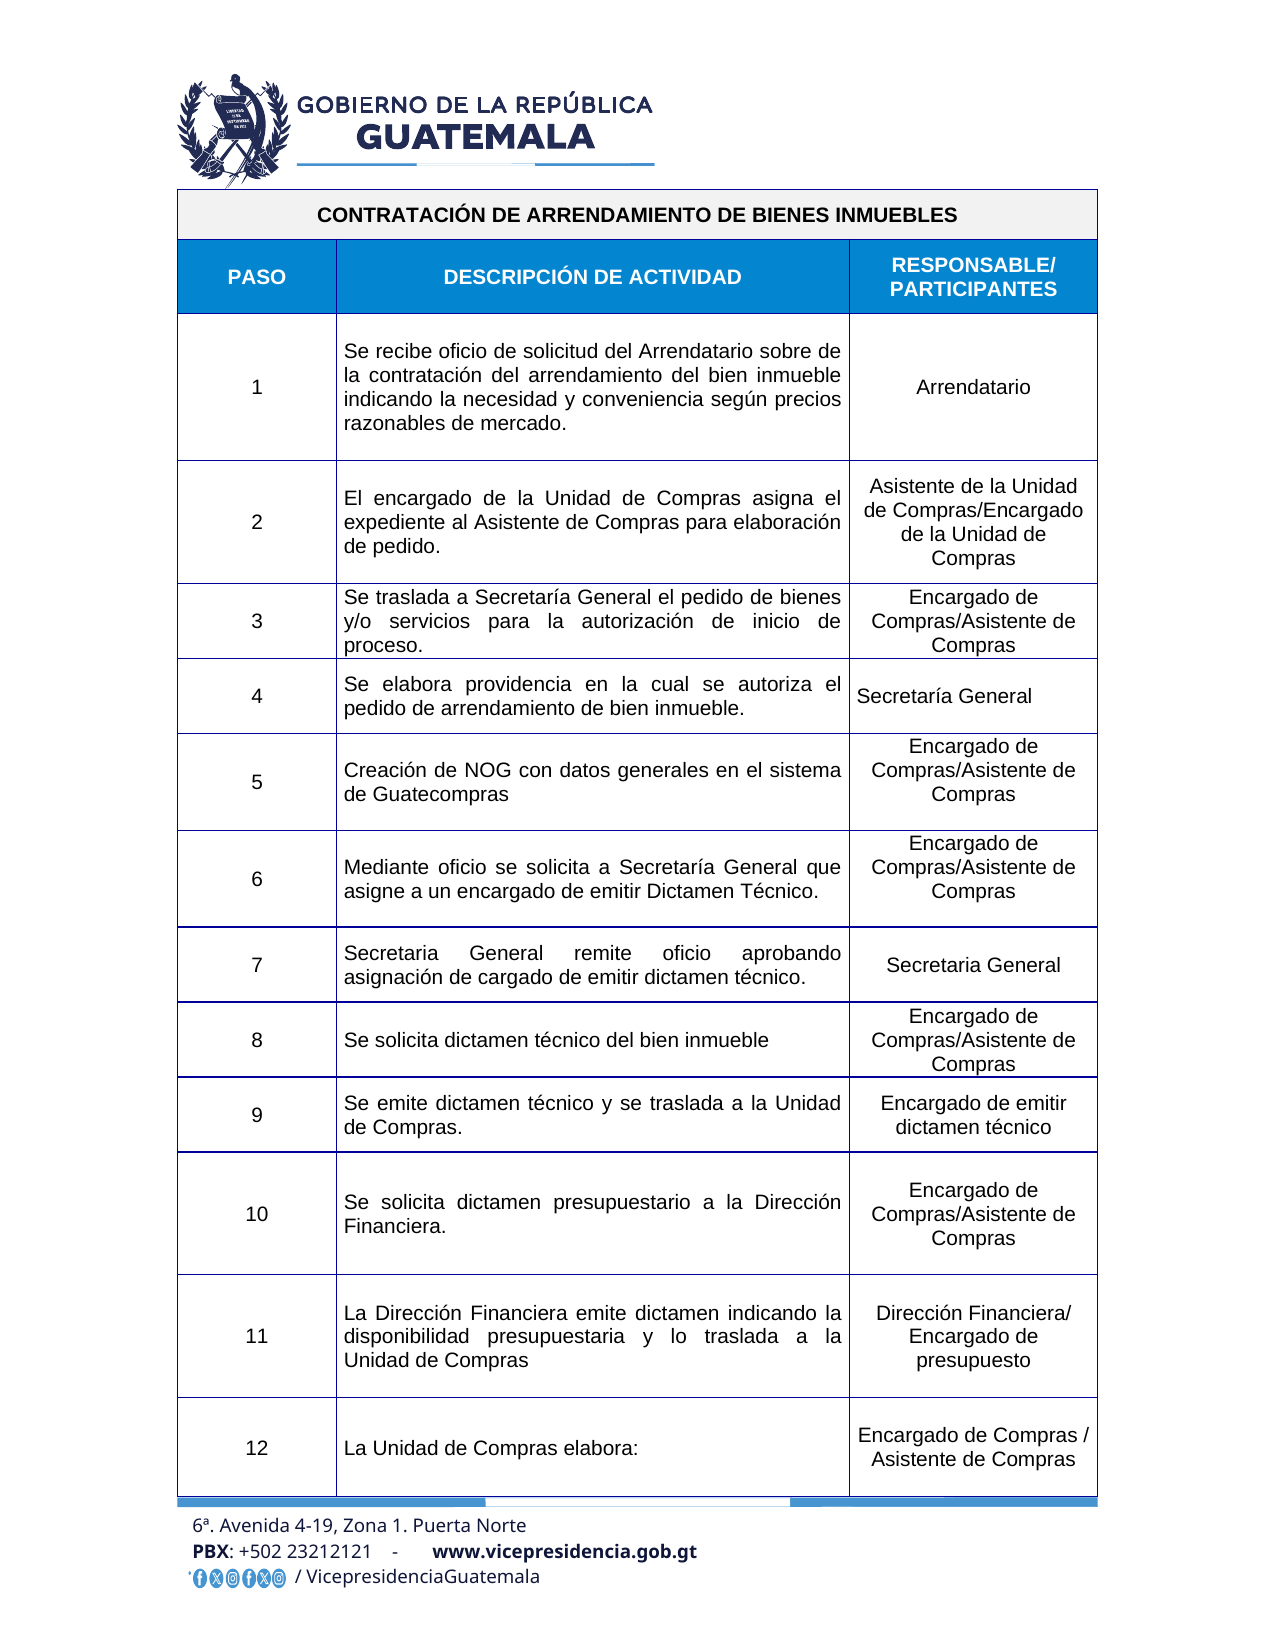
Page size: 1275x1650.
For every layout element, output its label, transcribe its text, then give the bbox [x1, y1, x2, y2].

table_cell 1 [178, 314, 336, 460]
table_cell Se recibe oficio de solicitud del Arrendatario sobre de la contratación del arrendamiento del bien inmueble indicando la necesidad y conveniencia según precios razonables de mercado. [337, 314, 849, 460]
table_cell Encargado de Compras/Asistente de Compras [850, 831, 1097, 926]
table_cell Encargado de emitir dictamen técnico [850, 1078, 1097, 1151]
table_header CONTRATACIÓN DE ARRENDAMIENTO DE BIENES INMUEBLES [178, 190, 1097, 239]
table_cell Encargado de Compras/Asistente de Compras [850, 1153, 1097, 1274]
table_cell 11 [178, 1275, 336, 1397]
table_cell Se emite dictamen técnico y se traslada a la Unidad de Compras. [337, 1078, 849, 1151]
table_cell El encargado de la Unidad de Compras asigna el expediente al Asistente de Compras para elaboración de pedido. [337, 461, 849, 583]
table_cell Secretaria General [850, 928, 1097, 1001]
table_cell Dirección Financiera/ Encargado de presupuesto [850, 1275, 1097, 1397]
table_cell Asistente de la Unidad de Compras/Encargado de la Unidad de Compras [850, 461, 1097, 583]
table_cell Encargado de Compras/Asistente de Compras [850, 584, 1097, 658]
table_cell Creación de NOG con datos generales en el sistema de Guatecompras [337, 734, 849, 829]
table_cell DESCRIPCIÓN DE ACTIVIDAD [337, 240, 849, 313]
table_cell Se traslada a Secretaría General el pedido de bienes y/o servicios para la autorización de inicio de proceso. [337, 584, 849, 658]
table_cell Secretaria General remite oficio aprobando asignación de cargado de emitir dictamen técnico. [337, 928, 849, 1001]
table_cell 5 [178, 734, 336, 829]
table_cell La Dirección Financiera emite dictamen indicando la disponibilidad presupuestaria y lo traslada a la Unidad de Compras [337, 1275, 849, 1397]
table_cell 3 [178, 584, 336, 658]
table_cell Se elabora providencia en la cual se autoriza el pedido de arrendamiento de bien inmueble. [337, 659, 849, 733]
table_cell RESPONSABLE/ PARTICIPANTES [850, 240, 1097, 313]
table_cell Se solicita dictamen presupuestario a la Dirección Financiera. [337, 1153, 849, 1274]
table_cell Secretaría General [850, 659, 1097, 733]
table_cell 2 [178, 461, 336, 583]
table_cell Se solicita dictamen técnico del bien inmueble [337, 1003, 849, 1076]
table_cell Arrendatario [850, 314, 1097, 460]
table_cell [850, 1398, 1097, 1496]
table_cell 4 [178, 659, 336, 733]
table_cell Encargado de Compras/Asistente de Compras [850, 734, 1097, 829]
table_cell 10 [178, 1153, 336, 1274]
table_cell 9 [178, 1078, 336, 1151]
table_cell PASO [178, 240, 336, 313]
table_cell Encargado de Compras/Asistente de Compras [850, 1003, 1097, 1076]
table_cell 7 [178, 928, 336, 1001]
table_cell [337, 1398, 849, 1496]
table_cell 6 [178, 831, 336, 926]
table_cell 12 [178, 1398, 336, 1496]
table_cell 8 [178, 1003, 336, 1076]
table_cell Mediante oficio se solicita a Secretaría General que asigne a un encargado de emitir Dictamen Técnico. [337, 831, 849, 926]
